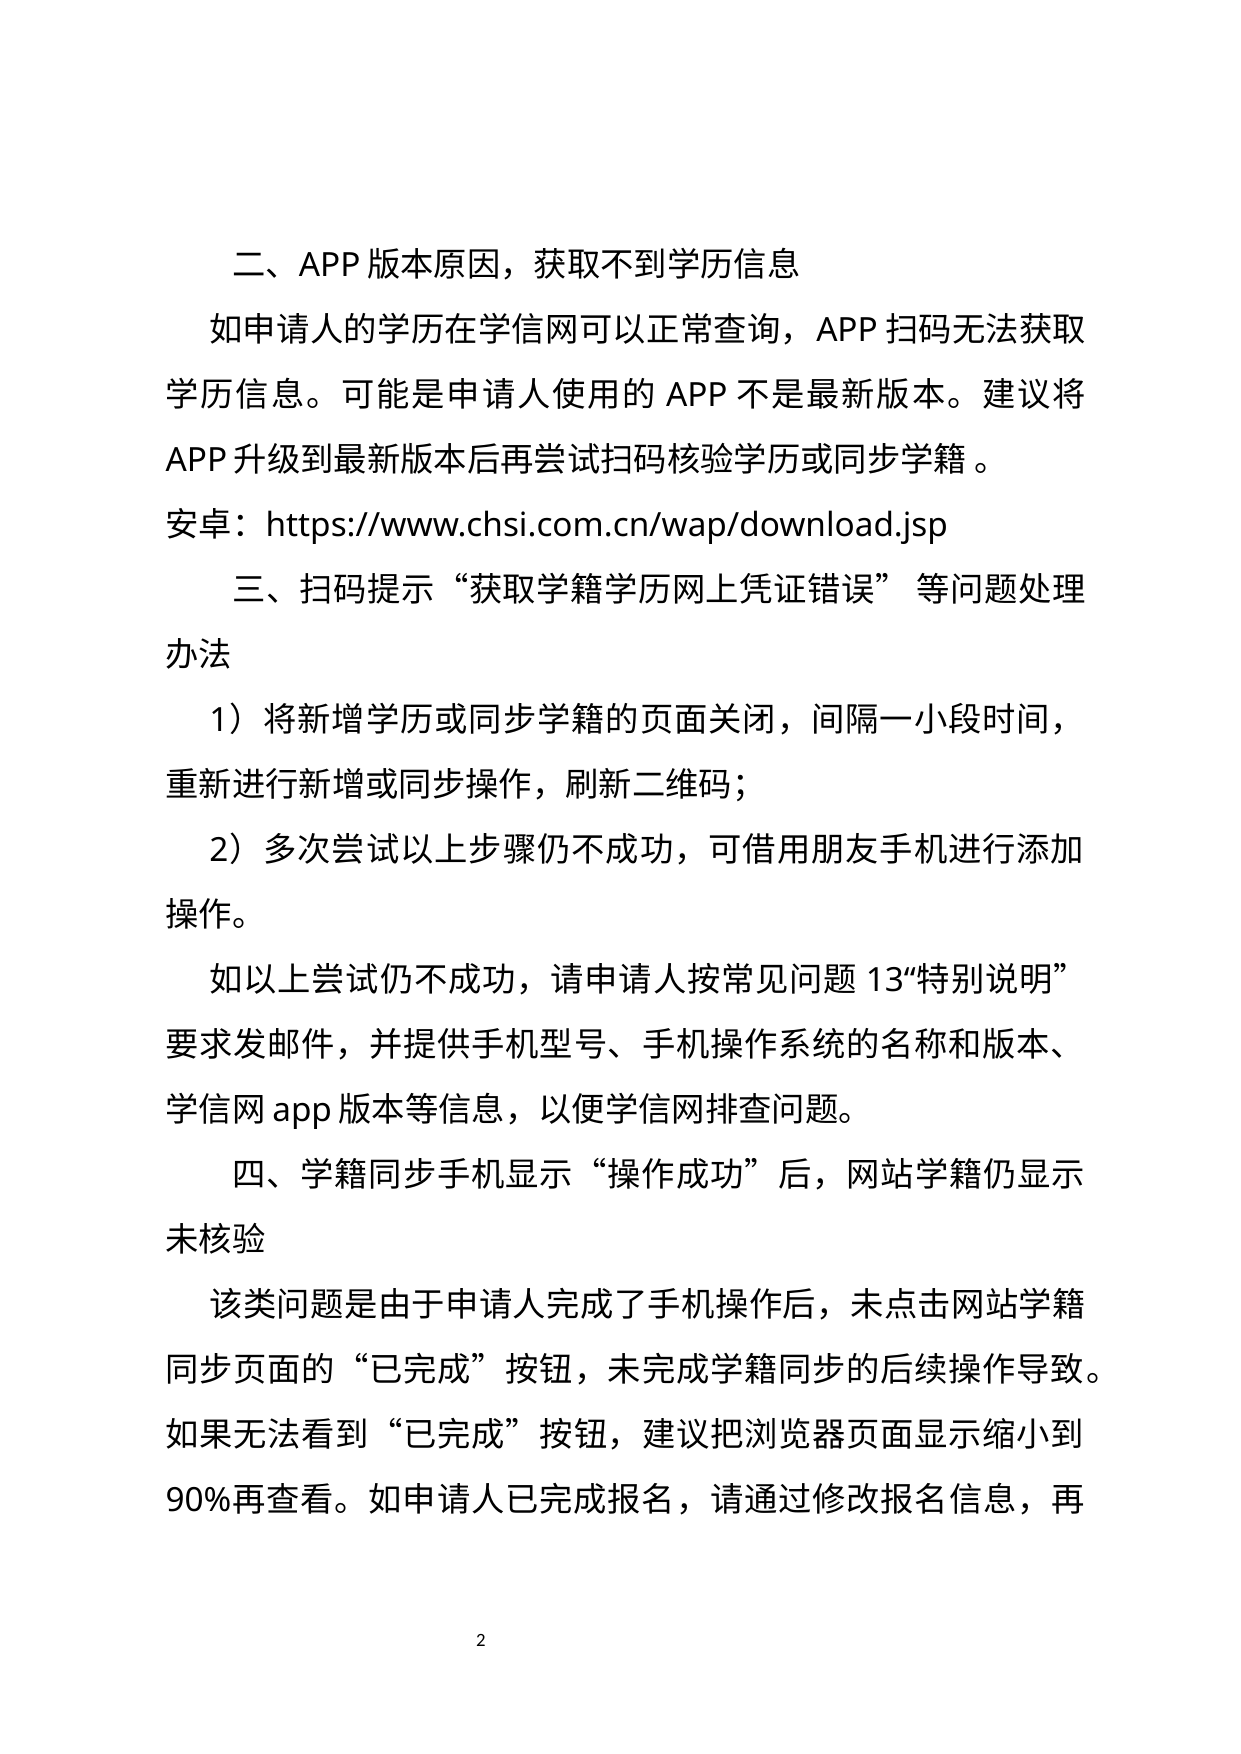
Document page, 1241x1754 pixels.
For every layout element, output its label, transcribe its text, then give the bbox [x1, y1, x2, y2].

text 安卓：https://www.chsi.com.cn/wap/download.jsp [165, 490, 1087, 555]
list 如申请人的学历在学信网可以正常查询，APP扫码无法获取学历信息。可能是申请人使用的APP不是最新版本。建议将APP升级到最新版本后再尝试扫码核验学历或同步学籍 。 [165, 295, 1087, 490]
list 二、APP版本原因，获取不到学历信息 [165, 230, 1087, 295]
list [165, 1270, 1087, 1530]
text 三、扫码提示“获取学籍学历网上凭证错误” 等问题处理办法 [165, 555, 1087, 685]
list 2）多次尝试以上步骤仍不成功，可借用朋友手机进行添加操作。 [165, 815, 1087, 945]
text 四、学籍同步手机显示“操作成功”后，网站学籍仍显示未核验 [165, 1140, 1087, 1270]
list 如以上尝试仍不成功，请申请人按常见问题13“特别说明”要求发邮件，并提供手机型号、手机操作系统的名称和版本、学信网app版本等信息，以便学信网排查问题。 [165, 945, 1087, 1140]
list 1）将新增学历或同步学籍的页面关闭，间隔一小段时间，重新进行新增或同步操作，刷新二维码； [165, 685, 1087, 815]
